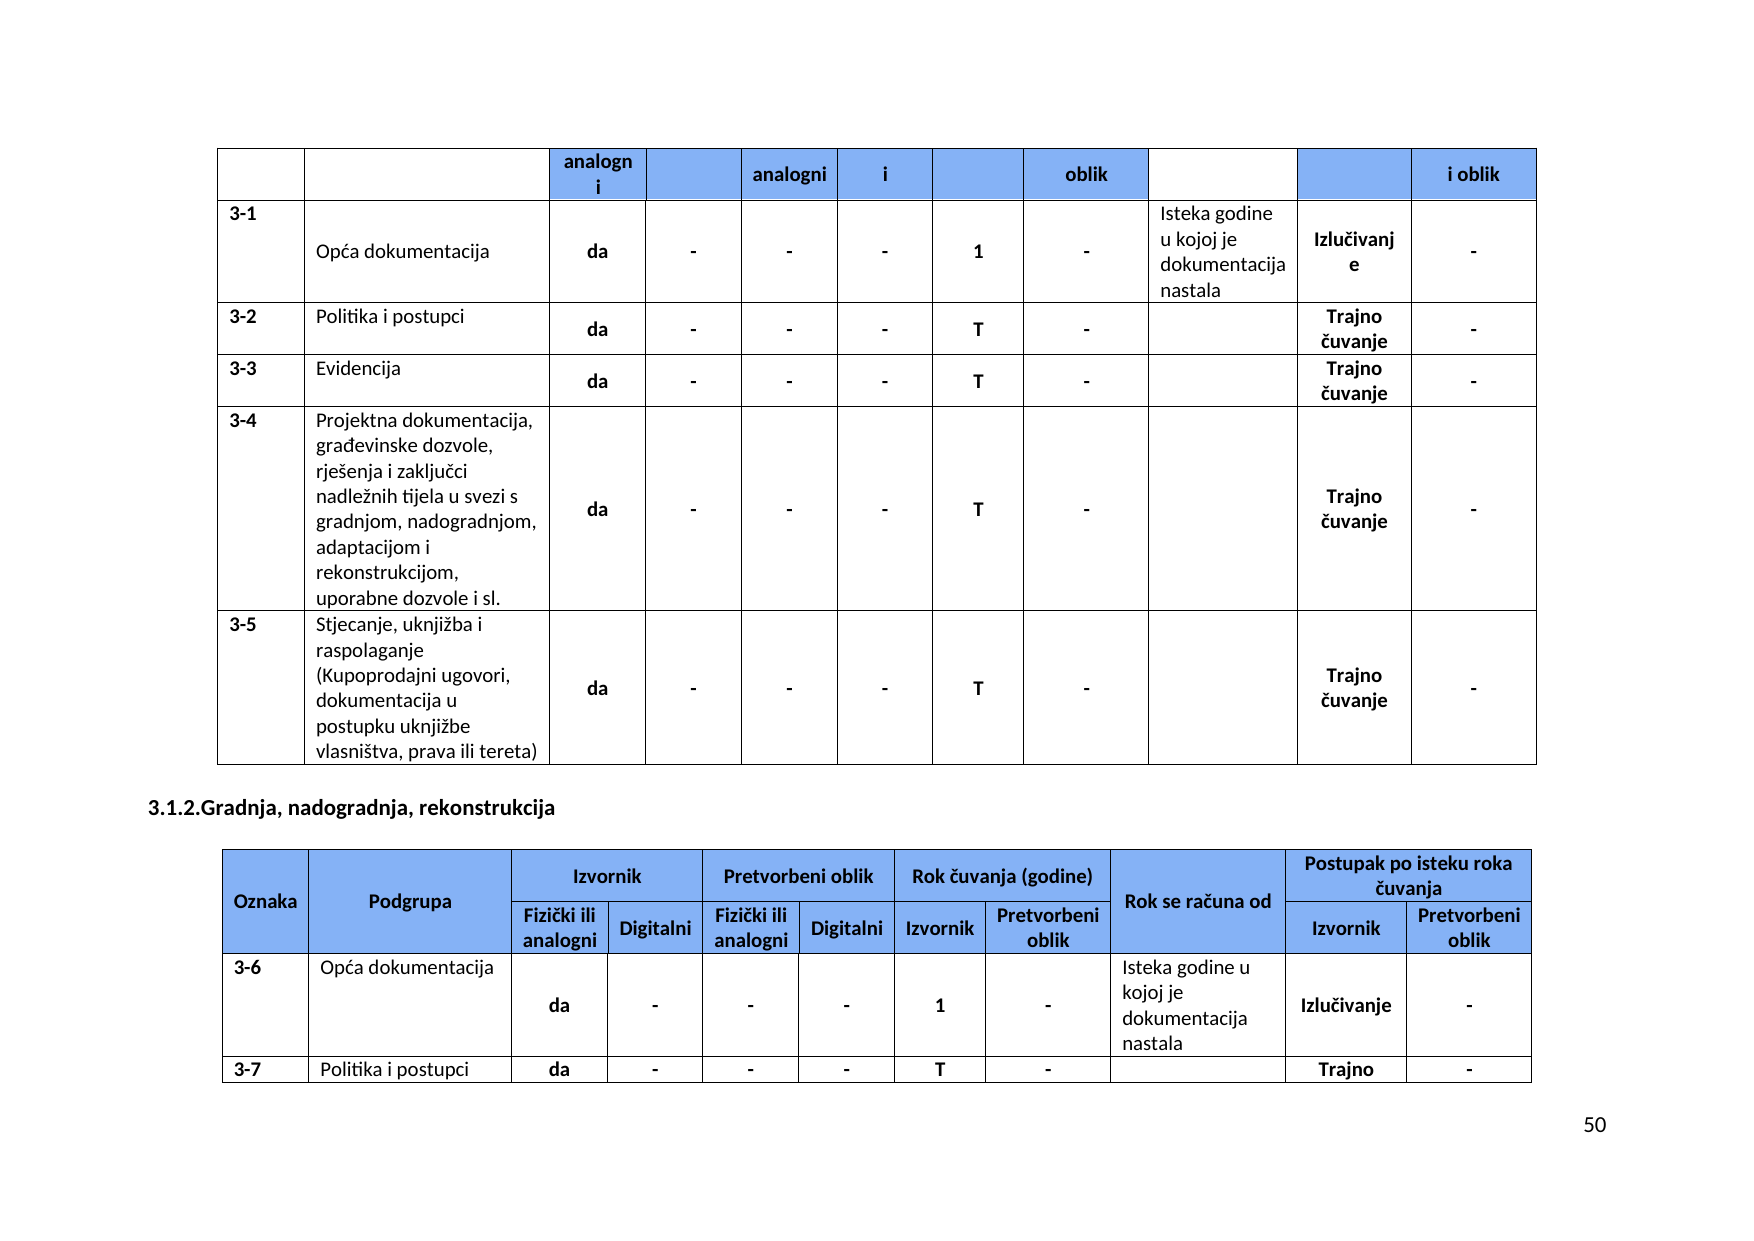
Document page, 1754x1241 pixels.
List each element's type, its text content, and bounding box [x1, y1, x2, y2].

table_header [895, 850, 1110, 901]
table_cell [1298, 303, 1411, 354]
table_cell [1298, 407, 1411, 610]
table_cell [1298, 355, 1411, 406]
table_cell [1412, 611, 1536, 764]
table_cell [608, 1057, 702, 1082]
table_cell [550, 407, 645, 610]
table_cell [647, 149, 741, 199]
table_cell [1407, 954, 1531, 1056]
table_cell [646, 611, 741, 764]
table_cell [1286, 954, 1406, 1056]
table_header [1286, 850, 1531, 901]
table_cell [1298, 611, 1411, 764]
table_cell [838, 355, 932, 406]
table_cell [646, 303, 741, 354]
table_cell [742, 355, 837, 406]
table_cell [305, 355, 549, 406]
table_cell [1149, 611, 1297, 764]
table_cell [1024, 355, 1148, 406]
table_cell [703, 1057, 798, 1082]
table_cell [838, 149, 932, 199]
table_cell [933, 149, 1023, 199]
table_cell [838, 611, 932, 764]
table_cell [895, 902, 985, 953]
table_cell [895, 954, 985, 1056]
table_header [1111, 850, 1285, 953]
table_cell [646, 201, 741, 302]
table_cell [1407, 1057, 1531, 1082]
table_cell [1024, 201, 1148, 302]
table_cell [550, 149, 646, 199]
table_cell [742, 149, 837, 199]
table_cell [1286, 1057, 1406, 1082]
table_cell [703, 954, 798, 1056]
text 3.1.2.Gradnja, nadogradnja, rekonstrukcija [148, 793, 1606, 821]
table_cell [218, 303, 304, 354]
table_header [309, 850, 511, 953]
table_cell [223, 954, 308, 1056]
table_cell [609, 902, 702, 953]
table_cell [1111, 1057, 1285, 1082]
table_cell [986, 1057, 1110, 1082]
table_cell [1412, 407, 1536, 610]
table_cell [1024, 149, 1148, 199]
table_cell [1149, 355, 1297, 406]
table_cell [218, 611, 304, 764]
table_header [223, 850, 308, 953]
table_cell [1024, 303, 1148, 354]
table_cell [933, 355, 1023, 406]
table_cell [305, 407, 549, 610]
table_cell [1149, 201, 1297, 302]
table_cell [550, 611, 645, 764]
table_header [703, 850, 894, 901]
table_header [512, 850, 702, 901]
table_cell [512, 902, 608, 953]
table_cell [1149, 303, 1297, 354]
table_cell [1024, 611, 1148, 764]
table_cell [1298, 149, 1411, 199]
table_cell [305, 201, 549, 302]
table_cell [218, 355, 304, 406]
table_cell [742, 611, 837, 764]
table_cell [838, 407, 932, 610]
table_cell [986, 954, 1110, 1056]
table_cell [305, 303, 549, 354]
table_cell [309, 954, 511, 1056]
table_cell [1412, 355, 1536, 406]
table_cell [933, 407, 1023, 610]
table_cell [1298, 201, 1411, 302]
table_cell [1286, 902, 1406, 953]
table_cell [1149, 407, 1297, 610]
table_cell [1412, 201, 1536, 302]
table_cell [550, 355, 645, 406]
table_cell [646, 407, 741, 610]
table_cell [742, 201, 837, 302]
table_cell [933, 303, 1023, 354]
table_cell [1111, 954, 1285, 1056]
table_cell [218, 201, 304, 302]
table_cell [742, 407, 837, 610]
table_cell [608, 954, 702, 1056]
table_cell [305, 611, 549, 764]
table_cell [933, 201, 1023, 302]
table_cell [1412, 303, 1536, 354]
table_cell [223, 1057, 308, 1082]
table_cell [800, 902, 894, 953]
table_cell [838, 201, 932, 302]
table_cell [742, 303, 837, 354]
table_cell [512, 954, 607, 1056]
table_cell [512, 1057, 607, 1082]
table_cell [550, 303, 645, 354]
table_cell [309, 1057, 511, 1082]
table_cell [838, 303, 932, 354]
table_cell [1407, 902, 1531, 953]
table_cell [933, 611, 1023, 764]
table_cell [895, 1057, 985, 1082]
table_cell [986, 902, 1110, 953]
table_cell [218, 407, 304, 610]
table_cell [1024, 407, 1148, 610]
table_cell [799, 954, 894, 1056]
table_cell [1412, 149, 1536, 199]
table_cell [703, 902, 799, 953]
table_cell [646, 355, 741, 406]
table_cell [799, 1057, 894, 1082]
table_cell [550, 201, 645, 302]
